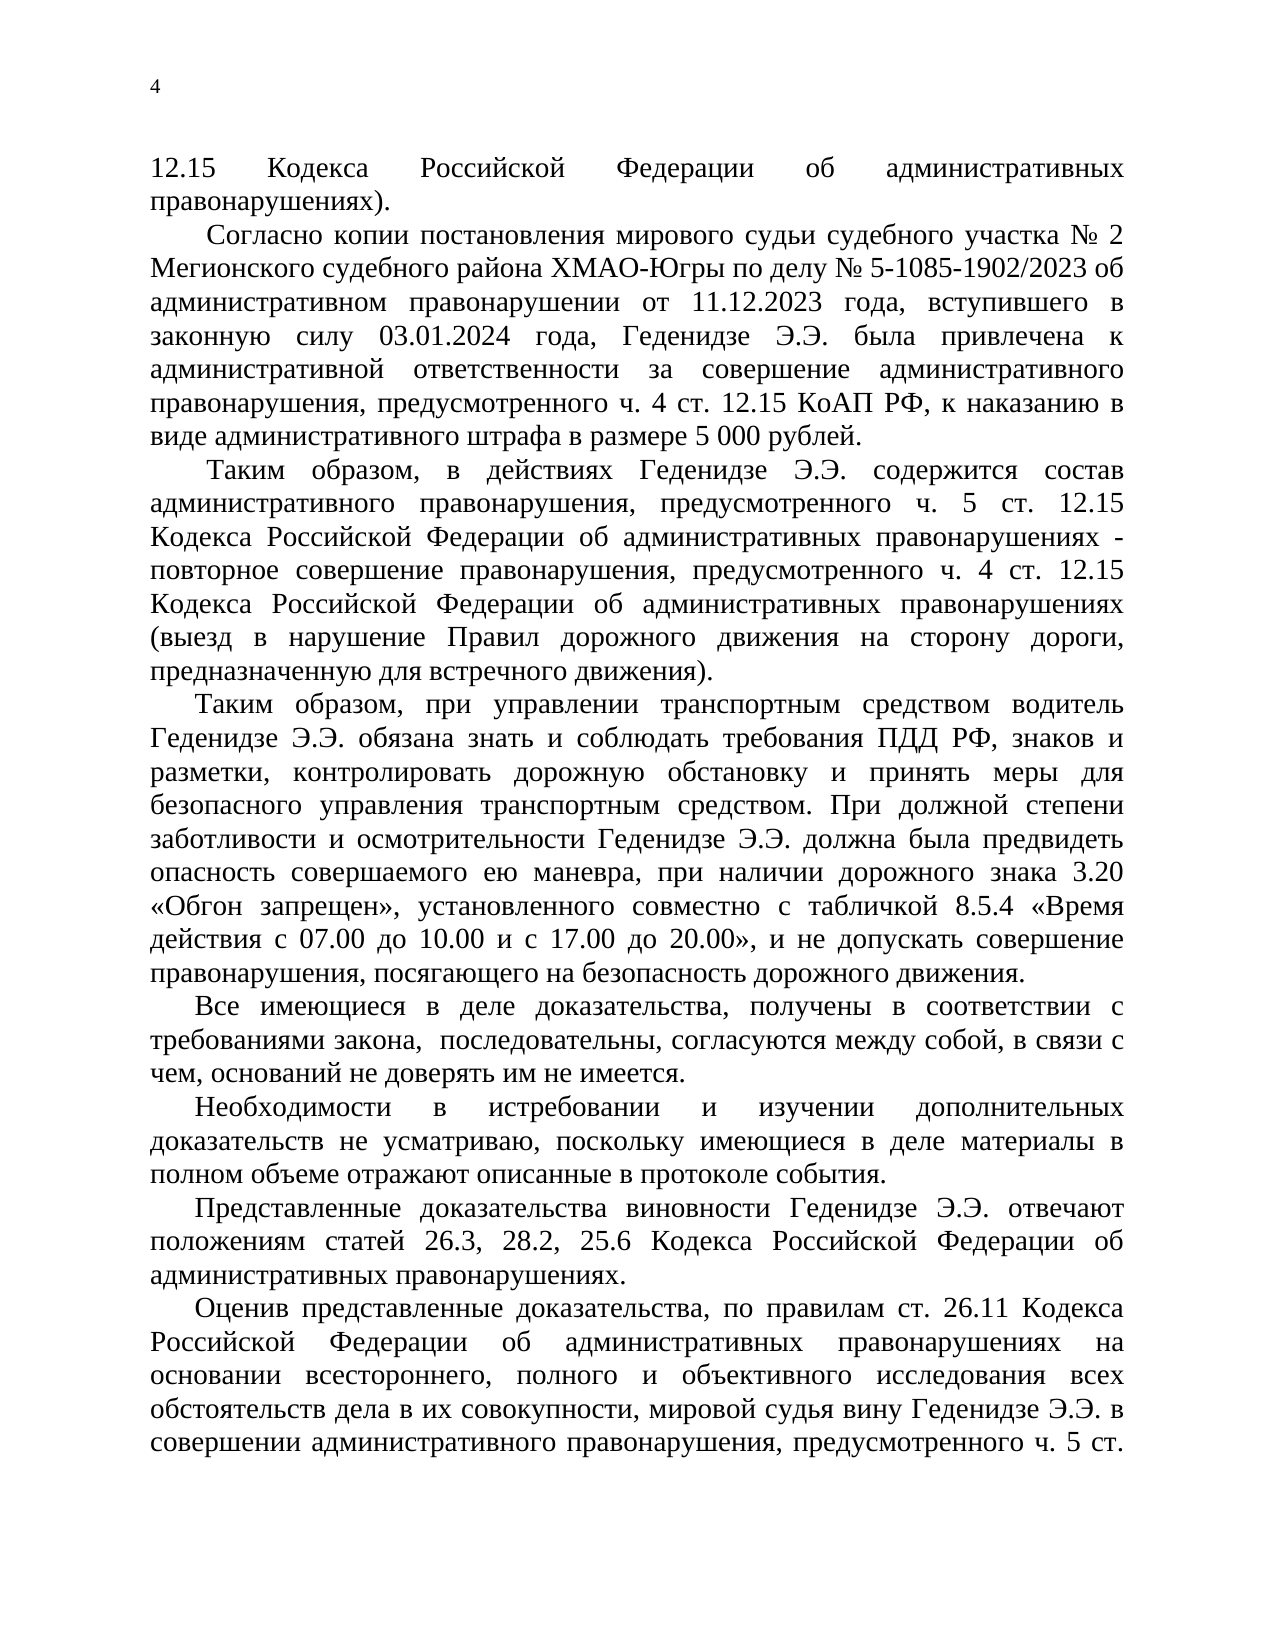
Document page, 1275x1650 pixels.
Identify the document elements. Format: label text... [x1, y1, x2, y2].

text Согласно копии постановления мирового судьи судебного участка № 2 Мегионского судебного района ХМАО-Югры по делу № 5-1085-1902/2023 об административном правонарушении от 11.12.2023 года, вступившего в законную силу 03.01.2024 года, Геденидзе Э.Э. была привлечена к административной ответственности за совершение административного правонарушения, предусмотренного ч. 4 ст. 12.15 КоАП РФ, к наказанию в виде административного штрафа в размере 5 000 рублей. [150, 217, 1125, 452]
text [150, 1290, 1125, 1458]
text Все имеющиеся в деле доказательства, получены в соответствии с требованиями закона, последовательны, согласуются между собой, в связи с чем, оснований не доверять им не имеется. [150, 988, 1125, 1089]
text Таким образом, при управлении транспортным средством водитель Геденидзе Э.Э. обязана знать и соблюдать требования ПДД РФ, знаков и разметки, контролировать дорожную обстановку и принять меры для безопасного управления транспортным средством. При должной степени заботливости и осмотрительности Геденидзе Э.Э. должна была предвидеть опасность совершаемого ею маневра, при наличии дорожного знака 3.20 «Обгон запрещен», установленного совместно с табличкой 8.5.4 «Время действия с 07.00 до 10.00 и с 17.00 до 20.00», и не допускать совершение правонарушения, посягающего на безопасность дорожного движения. [150, 687, 1125, 988]
text Таким образом, в действиях Геденидзе Э.Э. содержится состав административного правонарушения, предусмотренного ч. 5 ст. 12.15 Кодекса Российской Федерации об административных правонарушениях - повторное совершение правонарушения, предусмотренного ч. 4 ст. 12.15 Кодекса Российской Федерации об административных правонарушениях (выезд в нарушение Правил дорожного движения на сторону дороги, предназначенную для встречного движения). [150, 452, 1125, 687]
text Представленные доказательства виновности Геденидзе Э.Э. отвечают положениям статей 26.3, 28.2, 25.6 Кодекса Российской Федерации об административных правонарушениях. [150, 1190, 1125, 1290]
text Необходимости в истребовании и изучении дополнительных доказательств не усматриваю, поскольку имеющиеся в деле материалы в полном объеме отражают описанные в протоколе события. [150, 1089, 1125, 1190]
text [150, 150, 1125, 217]
